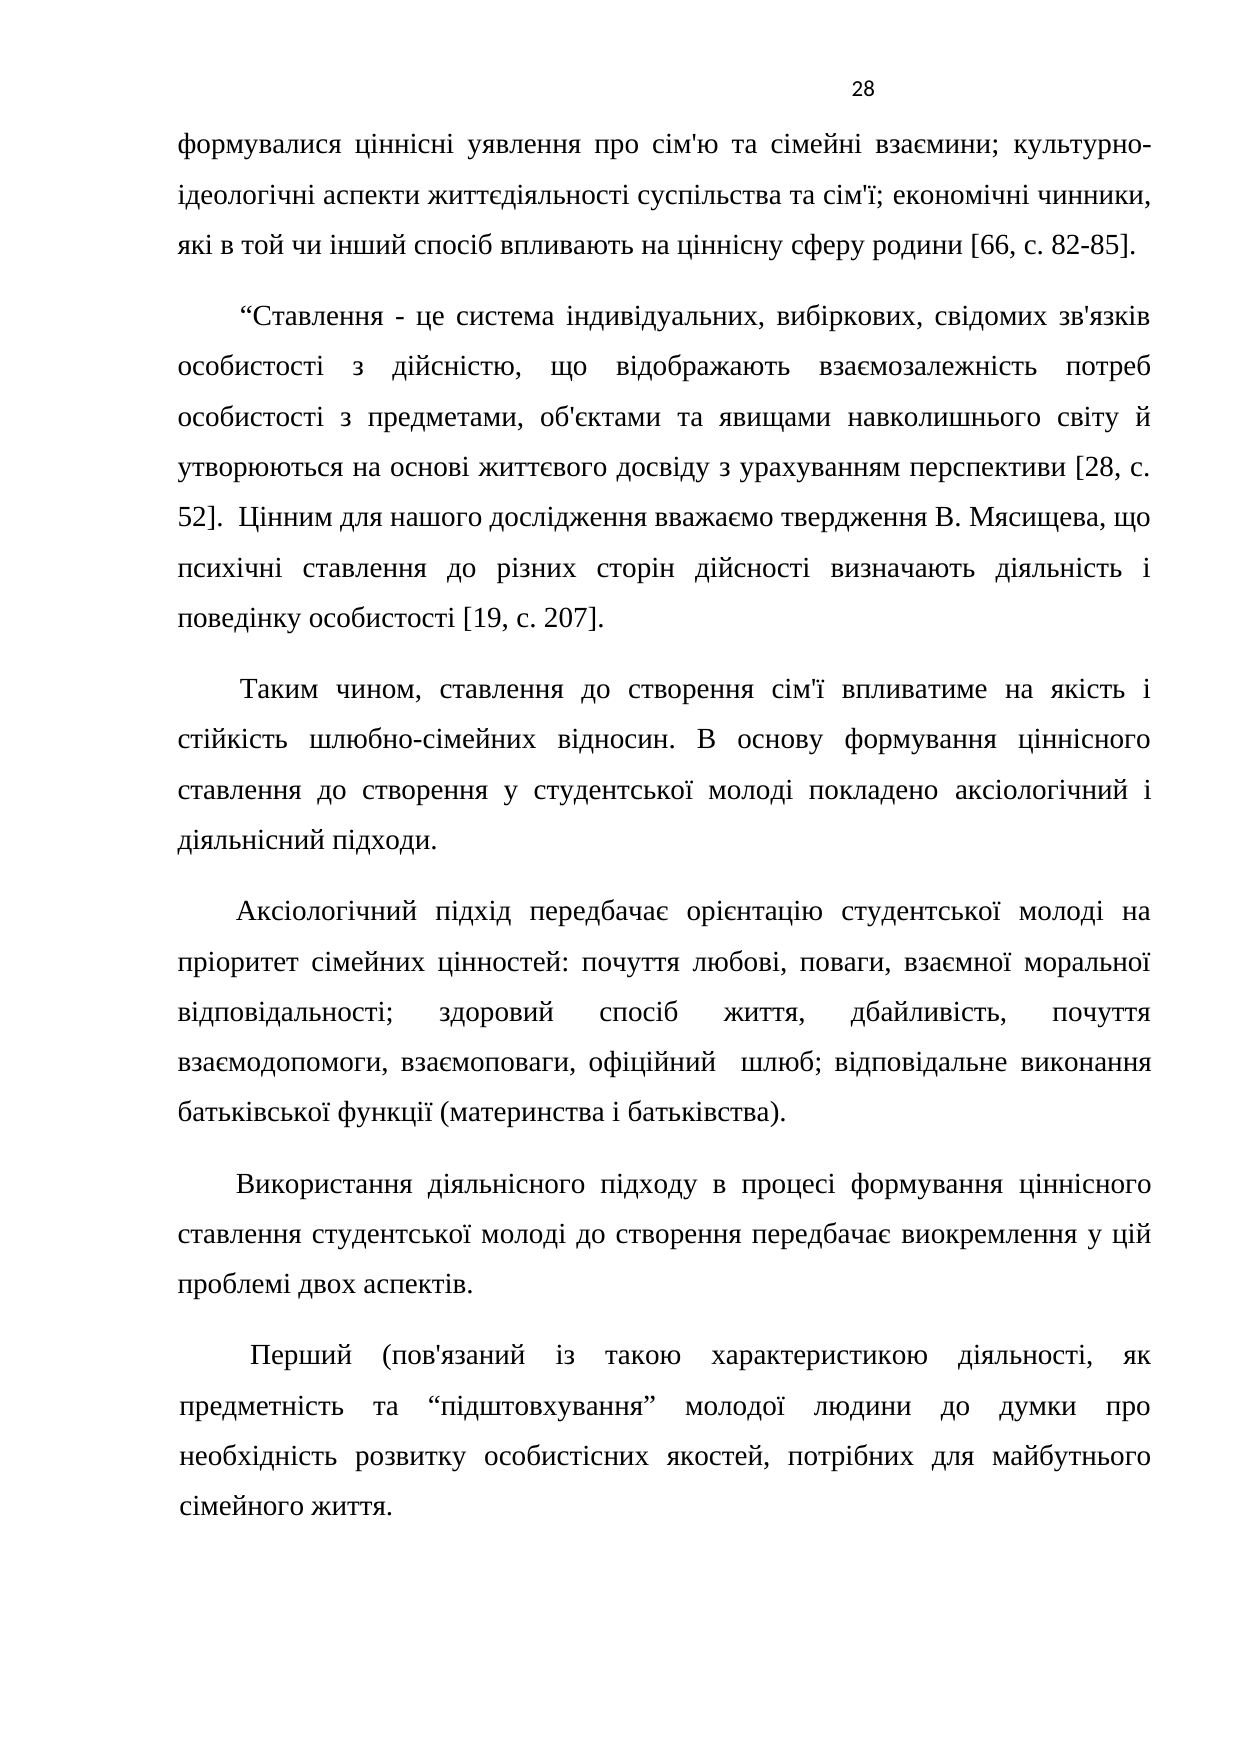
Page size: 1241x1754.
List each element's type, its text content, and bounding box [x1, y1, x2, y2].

text Використання діяльнісного підходу в процесі формування ціннісного ставлення студентської молоді до створення передбачає виокремлення у цій проблемі двох аспектів. [177, 1166, 1152, 1300]
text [177, 126, 1152, 261]
text “Ставлення - це система індивідуальних, вибіркових, свідомих зв'язків особистості з дійсністю, що відображають взаємозалежність потреб особистості з предметами, об'єктами та явищами навколишнього світу й утворюються на основі життєвого досвіду з урахуванням перспективи [28, с. 52]. Цінним для нашого дослідження вважаємо твердження В. Мясищева, що психічні ставлення до різних сторін дійсності визначають діяльність і поведінку особистості [19, c. 207]. [177, 298, 1152, 634]
text Аксіологічний підхід передбачає орієнтацію студентської молоді на пріоритет сімейних цінностей: почуття любові, поваги, взаємної моральної відповідальності; здоровий спосіб життя, дбайливість, почуття взаємодопомоги, взаємоповаги, офіційний шлюб; відповідальне виконання батьківської функції (материнства і батьківства). [177, 893, 1152, 1128]
text Таким чином, ставлення до створення сім'ї впливатиме на якість і стійкість шлюбно-сімейних відносин. В основу формування ціннісного ставлення до створення у студентської молоді покладено аксіологічний і діяльнісний підходи. [177, 671, 1152, 856]
text Перший (пов'язаний із такою характеристикою діяльності, як предметність та “підштовхування” молодої людини до думки про необхідність розвитку особистісних якостей, потрібних для майбутнього сімейного життя. [179, 1337, 1152, 1522]
